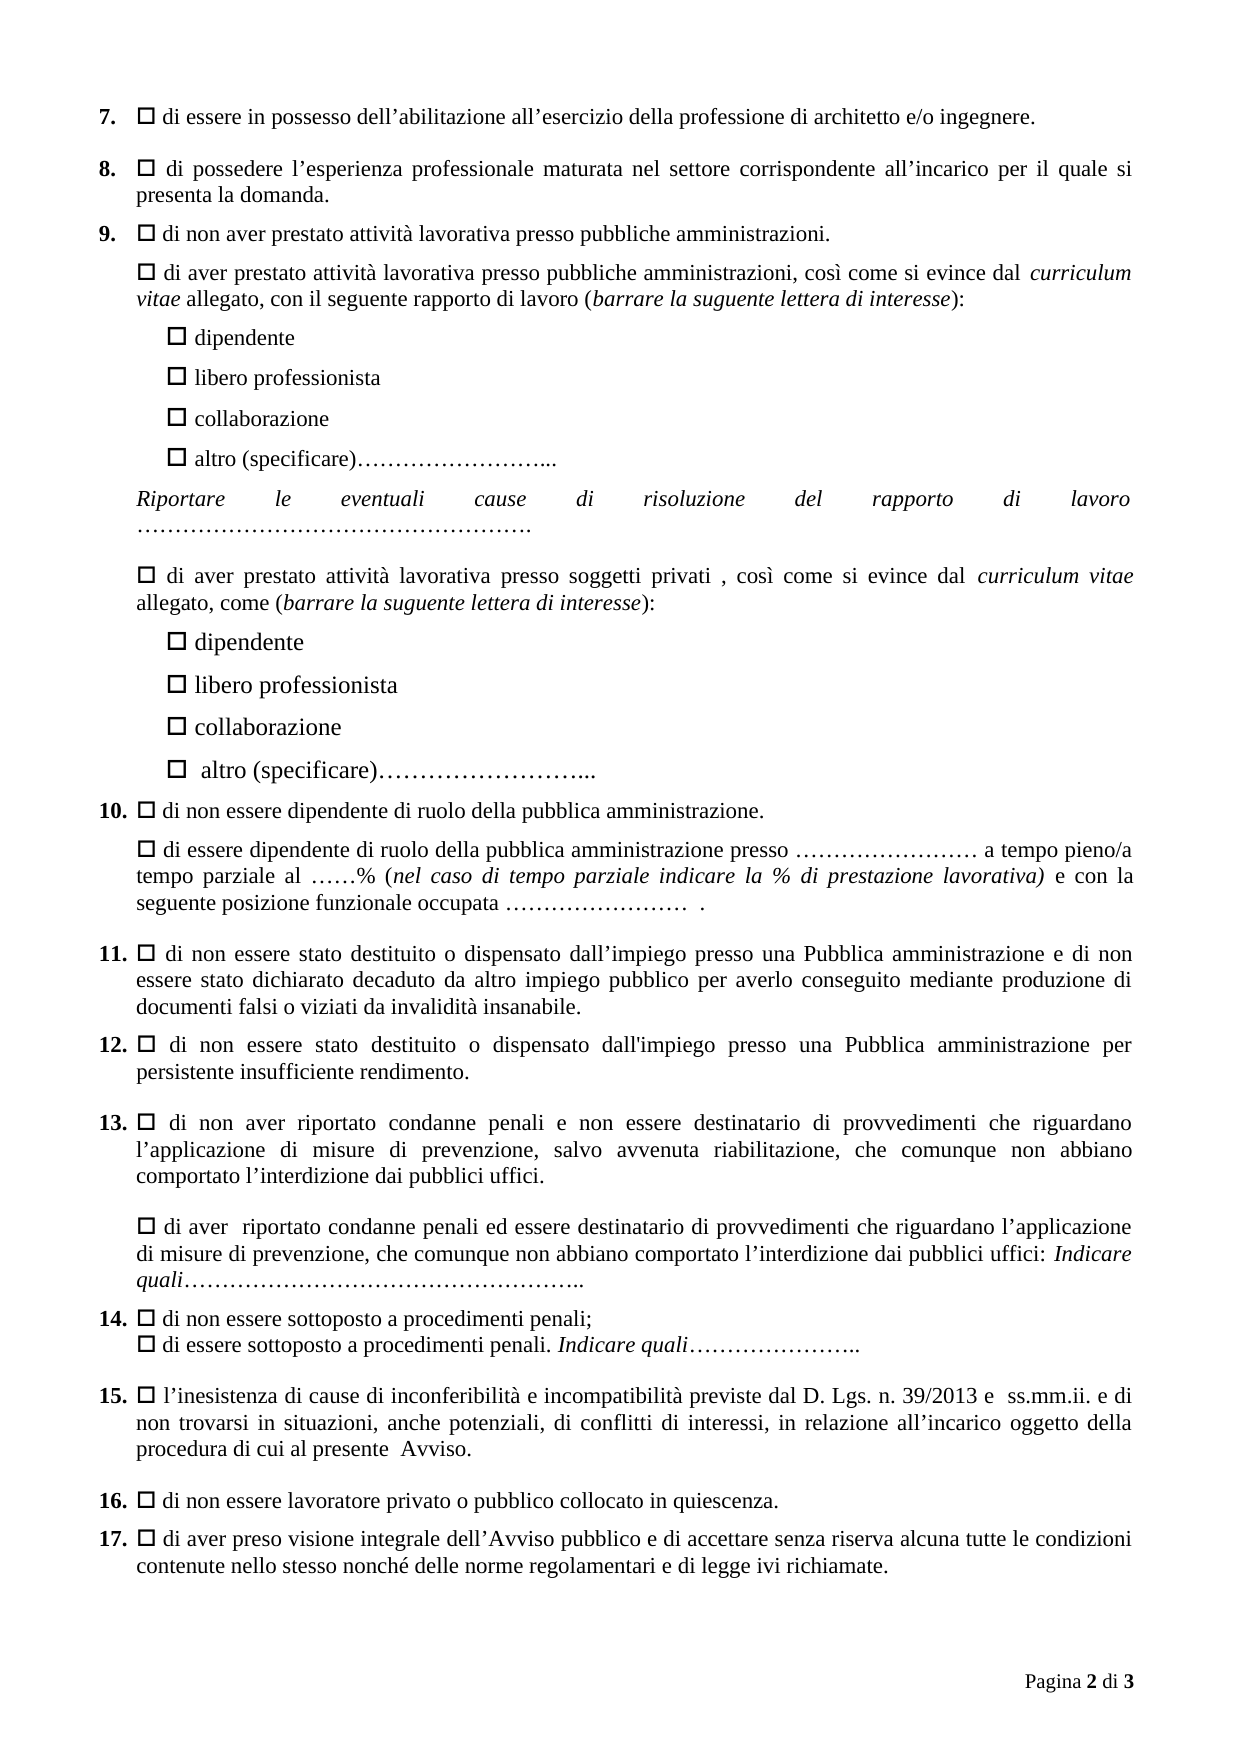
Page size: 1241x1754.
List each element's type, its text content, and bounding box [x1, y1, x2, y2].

list l’inesistenza di cause di inconferibilità e incompatibilità previste dal D. Lgs. n. 39/2013 e ss.mm.ii. e di non trovarsi in situazioni, anche potenziali, di conflitti di interessi, in relazione all’incarico oggetto della procedura di cui al presente Avviso. [99, 1383, 1134, 1462]
list di non essere stato destituito o dispensato dall'impiego presso una Pubblica amministrazione per persistente insufficiente rendimento. [99, 1032, 1134, 1084]
list di aver riportato condanne penali ed essere destinatario di provvedimenti che riguardano l’applicazione di misure di prevenzione, che comunque non abbiano comportato l’interdizione dai pubblici uffici: Indicare quali…………………………………………….. [136, 1213, 1134, 1292]
list di aver prestato attività lavorativa presso pubbliche amministrazioni, così come si evince dal curriculum vitae allegato, con il seguente rapporto di lavoro (barrare la suguente lettera di interesse): [136, 259, 1134, 312]
list di non essere lavoratore privato o pubblico collocato in quiescenza. [99, 1487, 1134, 1513]
text dipendente [166, 627, 1134, 656]
list di non essere dipendente di ruolo della pubblica amministrazione. [99, 797, 1134, 823]
text altro (specificare)……………………... [166, 755, 1134, 783]
list di non aver riportato condanne penali e non essere destinatario di provvedimenti che riguardano l’applicazione di misure di prevenzione, salvo avvenuta riabilitazione, che comunque non abbiano comportato l’interdizione dai pubblici uffici. [99, 1109, 1134, 1188]
text libero professionista [166, 670, 1134, 699]
list di essere dipendente di ruolo della pubblica amministrazione presso …………………… a tempo pieno/a tempo parziale al ……% (nel caso di tempo parziale indicare la % di prestazione lavorativa) e con la seguente posizione funzionale occupata …………………… . [136, 836, 1134, 915]
list Riportare le eventuali cause di risoluzione del rapporto di lavoro ……………………………………………. [136, 484, 1134, 537]
text dipendente [166, 324, 1134, 351]
list di aver prestato attività lavorativa presso soggetti privati , così come si evince dal curriculum vitae allegato, come (barrare la suguente lettera di interesse): [136, 562, 1134, 615]
list di essere sottoposto a procedimenti penali. Indicare quali………………….. [136, 1331, 1134, 1358]
text altro (specificare)……………………... [166, 445, 1134, 472]
list di aver preso visione integrale dell’Avviso pubblico e di accettare senza riserva alcuna tutte le condizioni contenute nello stesso nonché delle norme regolamentari e di legge ivi richiamate. [99, 1526, 1134, 1578]
list di non aver prestato attività lavorativa presso pubbliche amministrazioni. [99, 220, 1134, 246]
list di non essere sottoposto a procedimenti penali; [99, 1305, 1134, 1331]
list di non essere stato destituito o dispensato dall’impiego presso una Pubblica amministrazione e di non essere stato dichiarato decaduto da altro impiego pubblico per averlo conseguito mediante produzione di documenti falsi o viziati da invalidità insanabile. [99, 940, 1134, 1019]
text collaborazione [166, 712, 1134, 741]
list di possedere l’esperienza professionale maturata nel settore corrispondente all’incarico per il quale si presenta la domanda. [99, 155, 1134, 207]
text libero professionista [166, 364, 1134, 391]
list di essere in possesso dell’abilitazione all’esercizio della professione di architetto e/o ingegnere. [99, 103, 1134, 130]
text collaborazione [166, 405, 1134, 432]
